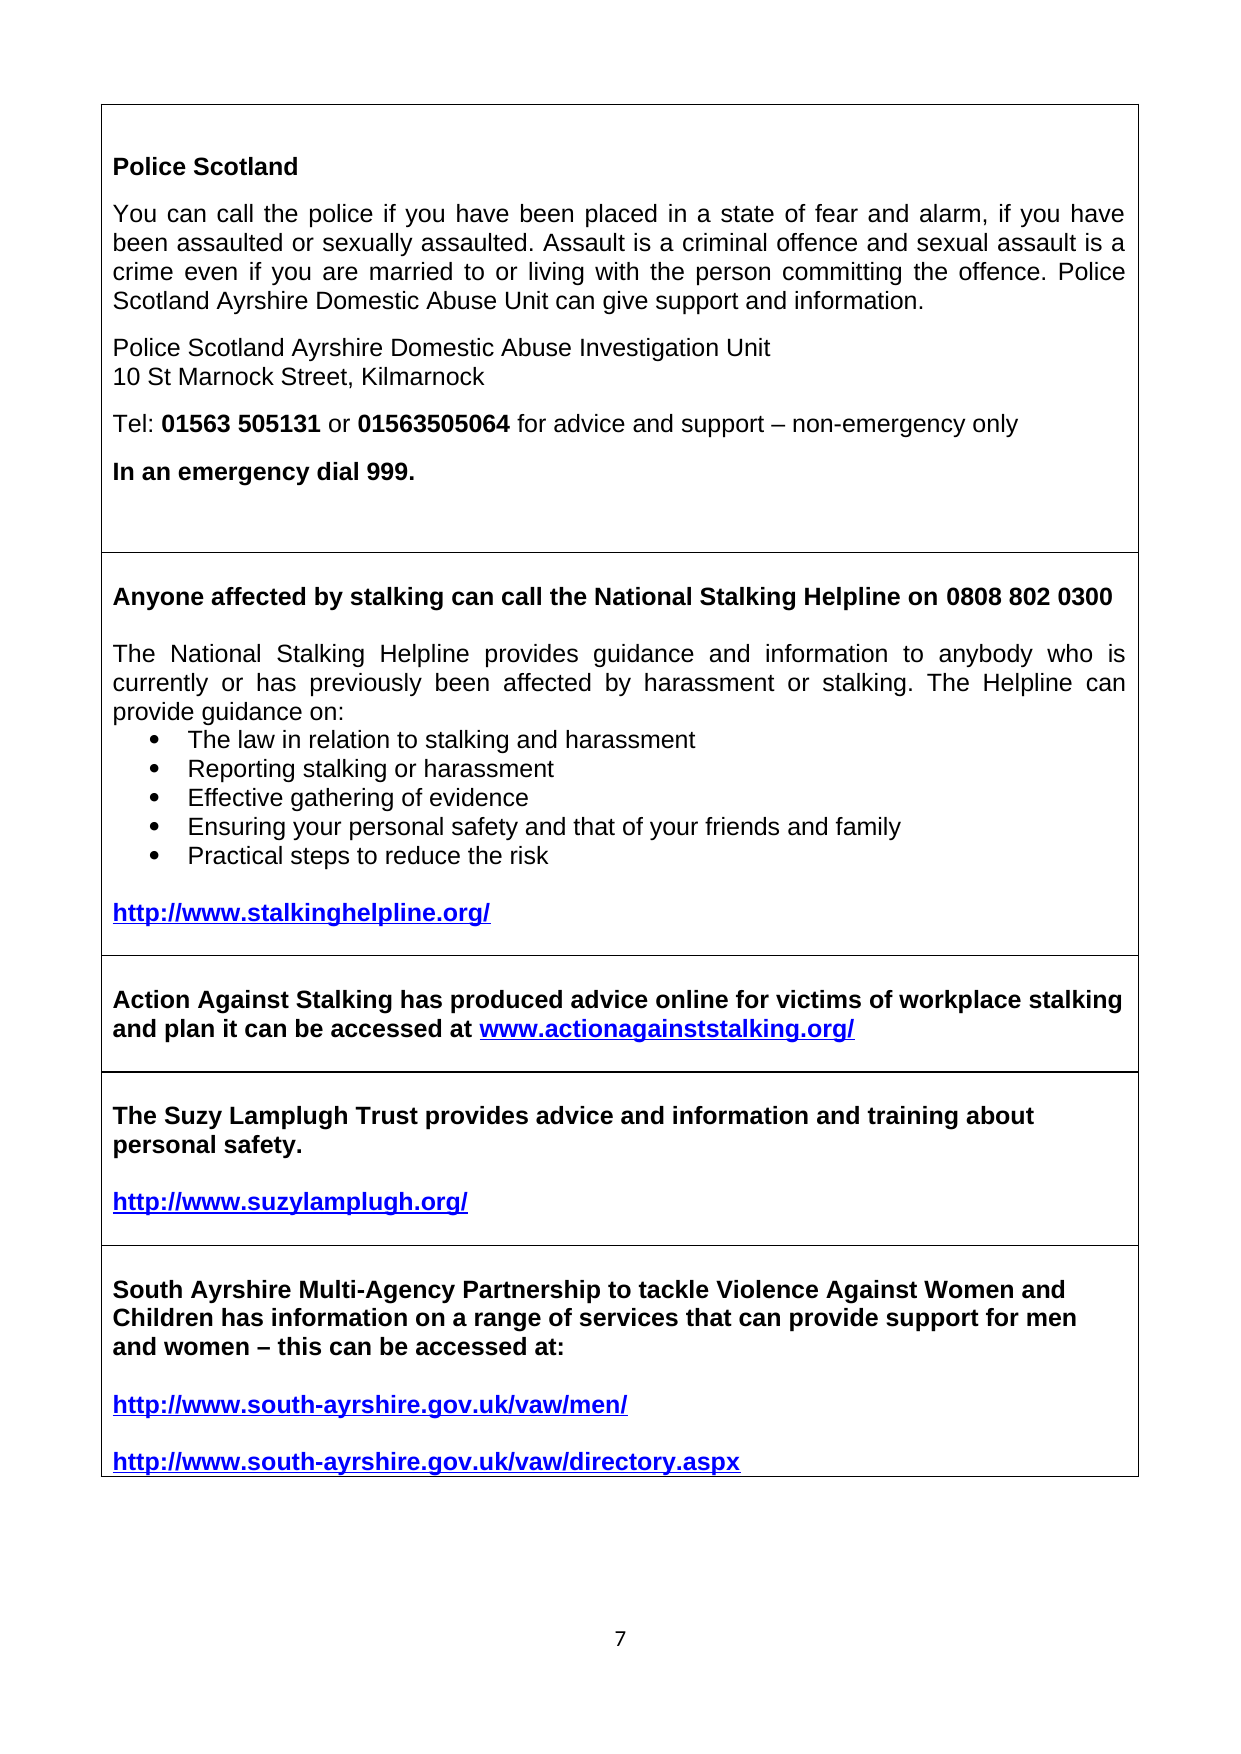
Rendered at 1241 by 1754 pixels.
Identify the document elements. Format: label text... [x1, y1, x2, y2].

table_header Police Scotland You can call the police if you have been placed in a state of fear and alarm, if you have been assaulted or sexually assaulted. Assault is a criminal offence and sexual assault is a crime even if you are married to or living with the person committing the offence. Police Scotland Ayrshire Domestic Abuse Unit can give support and information. Police Scotland Ayrshire Domestic Abuse Investigation Unit 10 St Marnock Street, Kilmarnock Tel: 01563 505131 or 01563505064 for advice and support – non-emergency only In an emergency dial 999. [102, 105, 1138, 552]
table_cell The Suzy Lamplugh Trust provides advice and information and training about personal safety. http://www.suzylamplugh.org/ [102, 1073, 1138, 1245]
table_cell South Ayrshire Multi-Agency Partnership to tackle Violence Against Women and Children has information on a range of services that can provide support for men and women – this can be accessed at: http://www.south-ayrshire.gov.uk/vaw/men/ http://www.south-ayrshire.gov.uk/vaw/directory.aspx [102, 1246, 1138, 1476]
table_cell Action Against Stalking has produced advice online for victims of workplace stalking and plan it can be accessed at www.actionagainststalking.org/ [102, 956, 1138, 1071]
table_cell Anyone affected by stalking can call the National Stalking Helpline on 0808 802 0300 The National Stalking Helpline provides guidance and information to anybody who is currently or has previously been affected by harassment or stalking. The Helpline can provide guidance on: The law in relation to stalking and harassment Reporting stalking or harassment Effective gathering of evidence Ensuring your personal safety and that of your friends and family Practical steps to reduce the risk http://www.stalkinghelpline.org/ [102, 553, 1138, 955]
